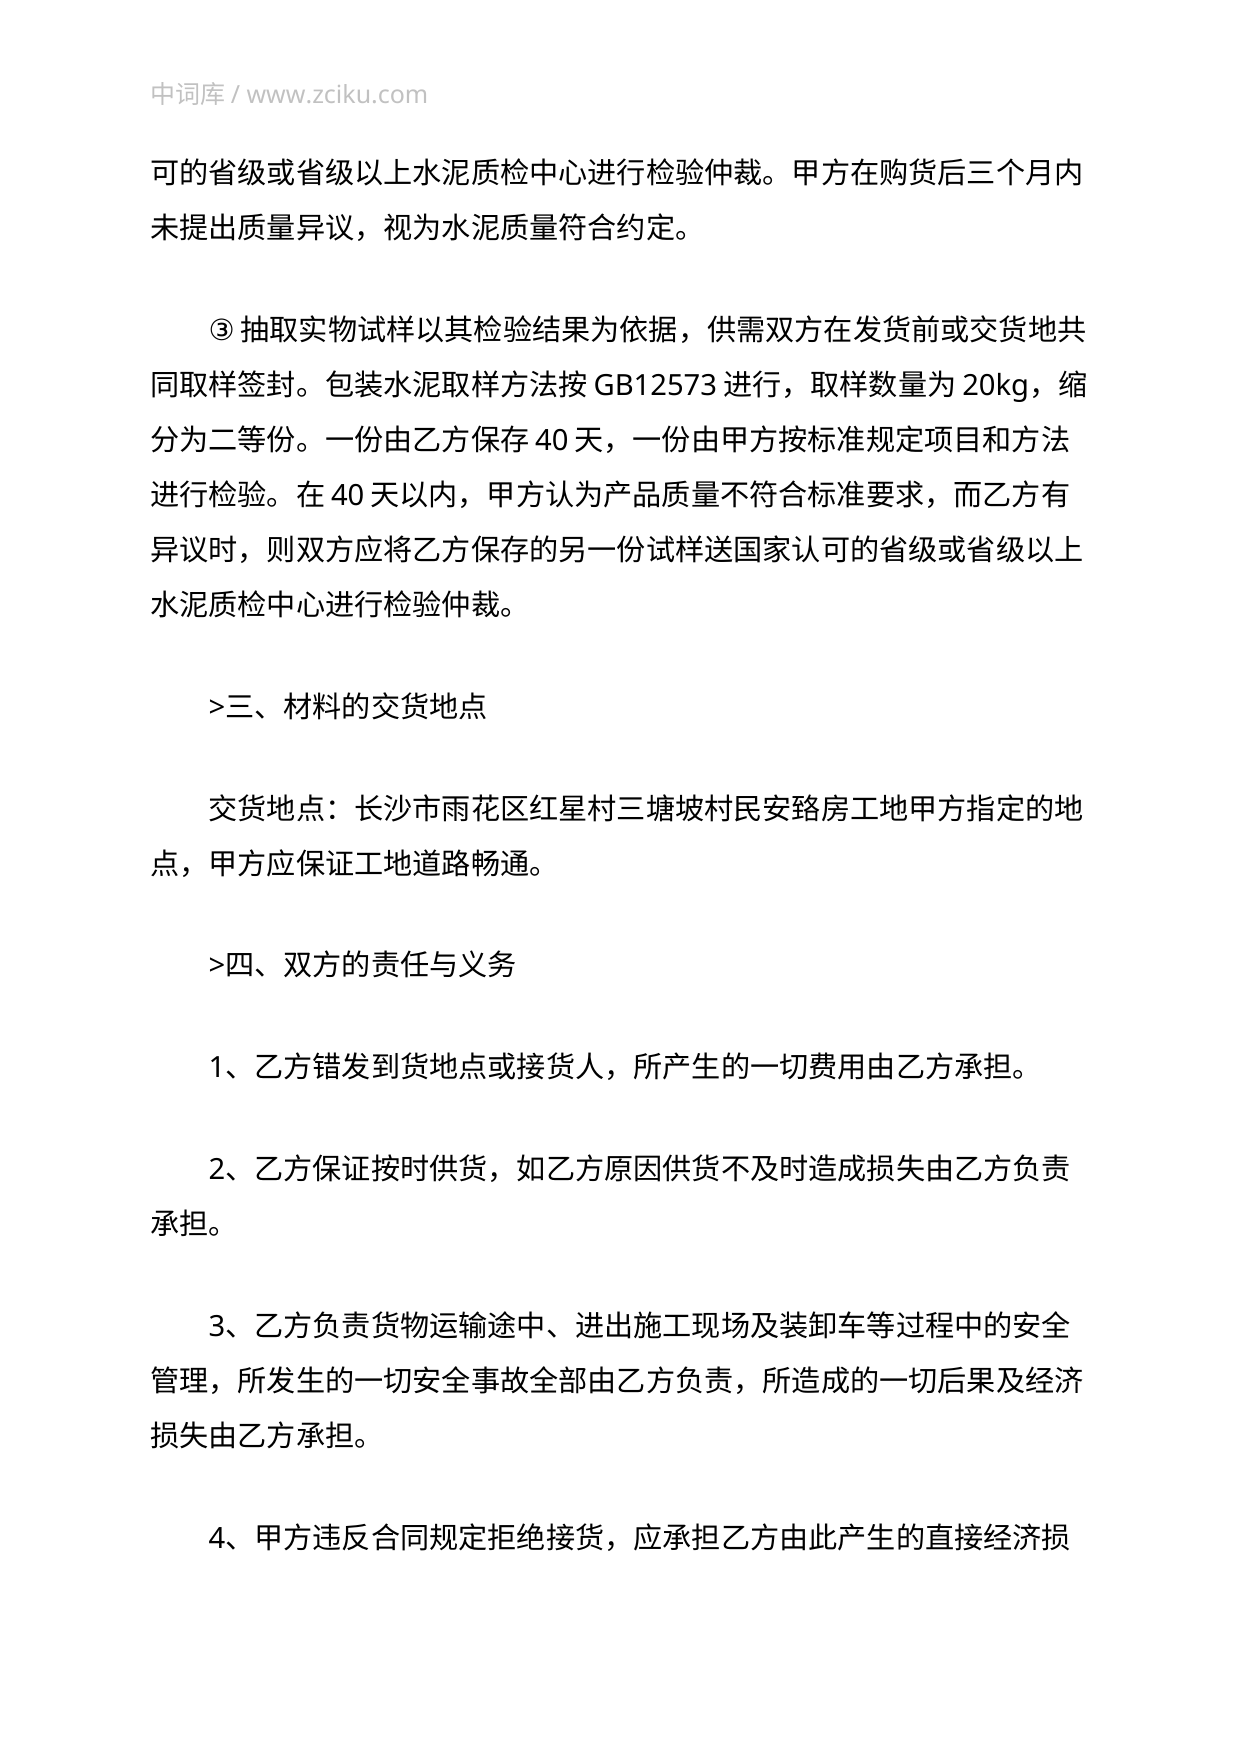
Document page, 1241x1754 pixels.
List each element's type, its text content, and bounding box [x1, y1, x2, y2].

text >三、材料的交货地点 [150, 683, 1090, 726]
text 3、乙方负责货物运输途中、进出施工现场及装卸车等过程中的安全管理，所发生的一切安全事故全部由乙方负责，所造成的一切后果及经济损失由乙方承担。 [150, 1303, 1090, 1455]
text 1、乙方错发到货地点或接货人，所产生的一切费用由乙方承担。 [150, 1044, 1090, 1086]
text ③抽取实物试样以其检验结果为依据，供需双方在发货前或交货地共同取样签封。包装水泥取样方法按GB12573进行，取样数量为20kg，缩分为二等份。一份由乙方保存40天，一份由甲方按标准规定项目和方法进行检验。在40天以内，甲方认为产品质量不符合标准要求，而乙方有异议时，则双方应将乙方保存的另一份试样送国家认可的省级或省级以上水泥质检中心进行检验仲裁。 [150, 307, 1090, 624]
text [150, 150, 1090, 247]
text >四、双方的责任与义务 [150, 942, 1090, 984]
text 交货地点：长沙市雨花区红星村三塘坡村民安臵房工地甲方指定的地点，甲方应保证工地道路畅通。 [150, 785, 1090, 882]
text 2、乙方保证按时供货，如乙方原因供货不及时造成损失由乙方负责承担。 [150, 1146, 1090, 1243]
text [150, 1514, 1090, 1557]
